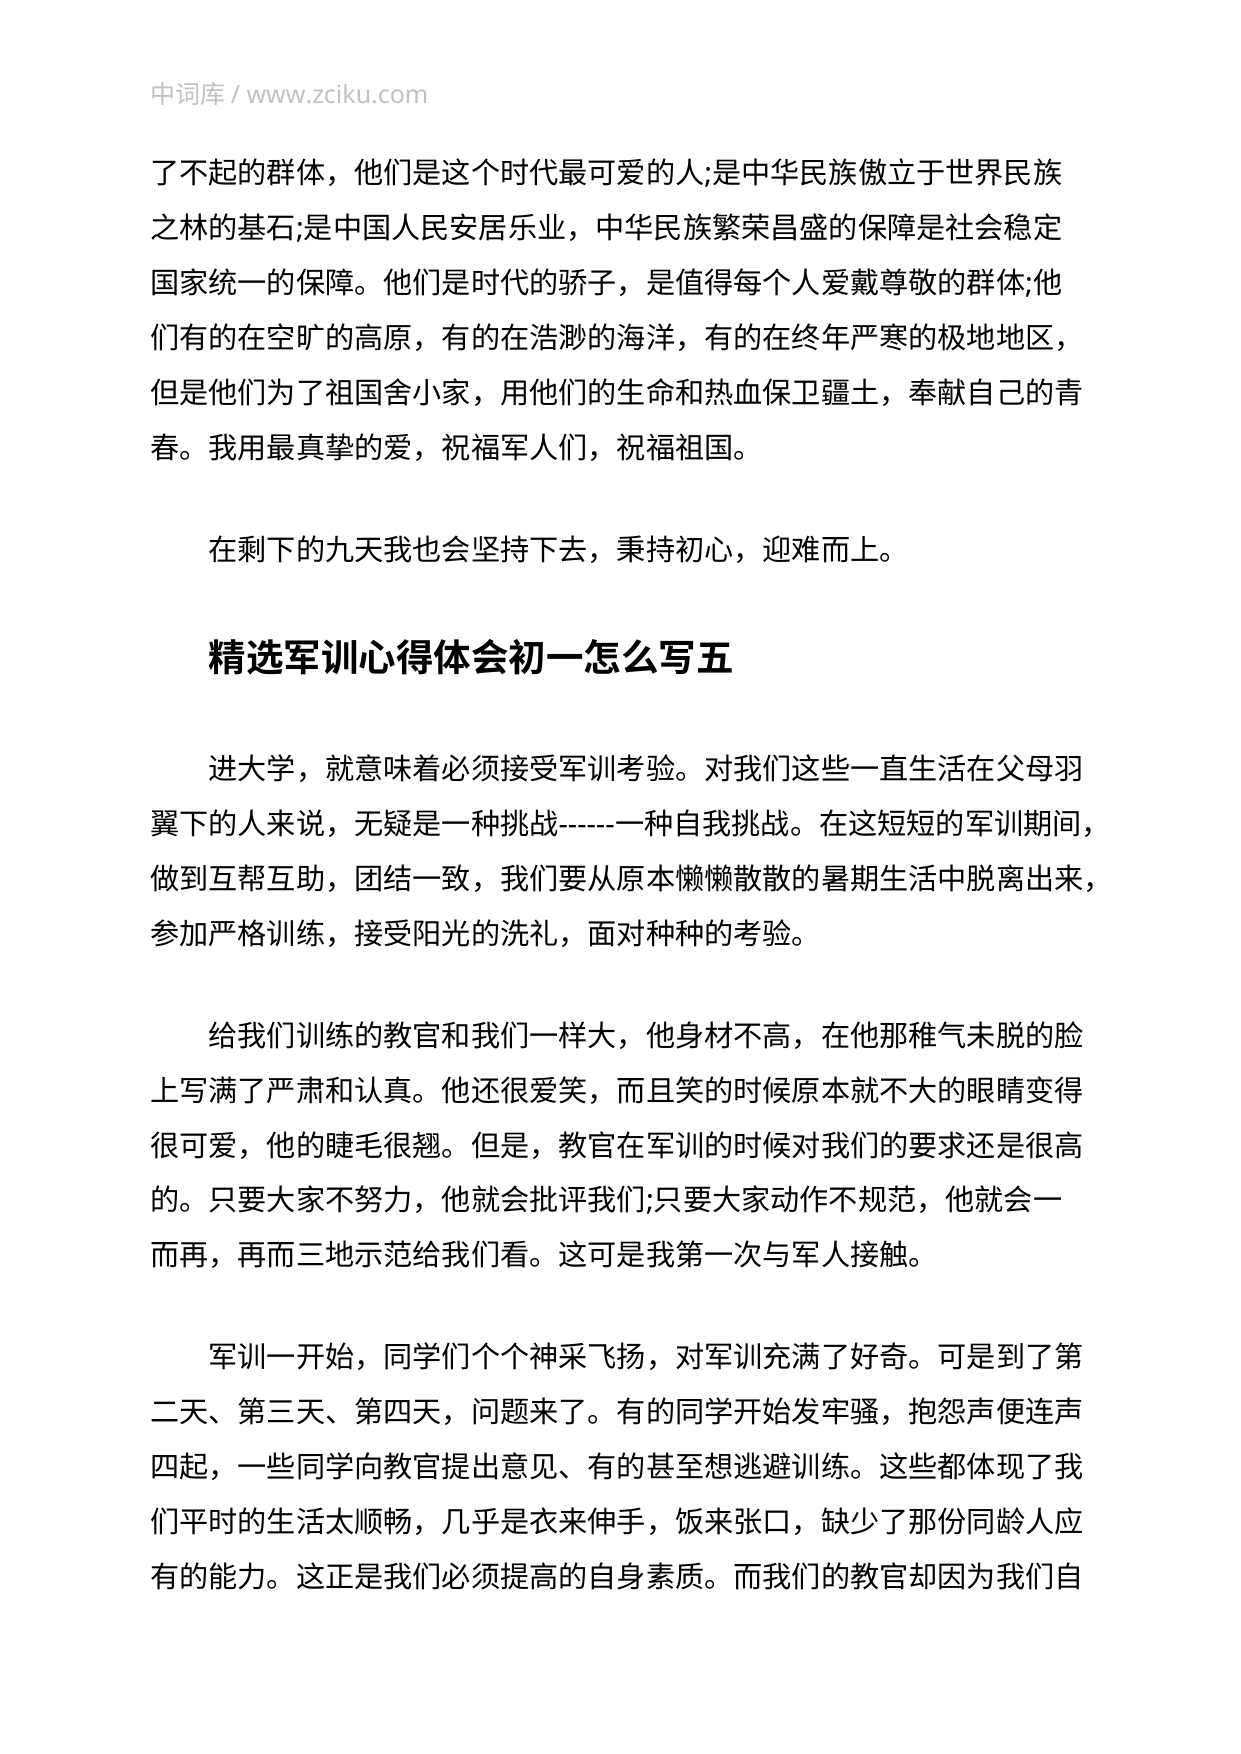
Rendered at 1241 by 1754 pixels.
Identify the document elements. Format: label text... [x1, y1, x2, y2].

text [150, 150, 1090, 467]
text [150, 1334, 1090, 1596]
text 给我们训练的教官和我们一样大，他身材不高，在他那稚气未脱的脸上写满了严肃和认真。他还很爱笑，而且笑的时候原本就不大的眼睛变得很可爱，他的睫毛很翘。但是，教官在军训的时候对我们的要求还是很高的。只要大家不努力，他就会批评我们;只要大家动作不规范，他就会一而再，再而三地示范给我们看。这可是我第一次与军人接触。 [150, 1012, 1090, 1274]
text 进大学，就意味着必须接受军训考验。对我们这些一直生活在父母羽翼下的人来说，无疑是一种挑战------一种自我挑战。在这短短的军训期间，做到互帮互助，团结一致，我们要从原本懒懒散散的暑期生活中脱离出来，参加严格训练，接受阳光的洗礼，面对种种的考验。 [150, 746, 1090, 953]
text 精选军训心得体会初一怎么写五 [150, 628, 1090, 683]
text 在剩下的九天我也会坚持下去，秉持初心，迎难而上。 [150, 527, 1090, 569]
